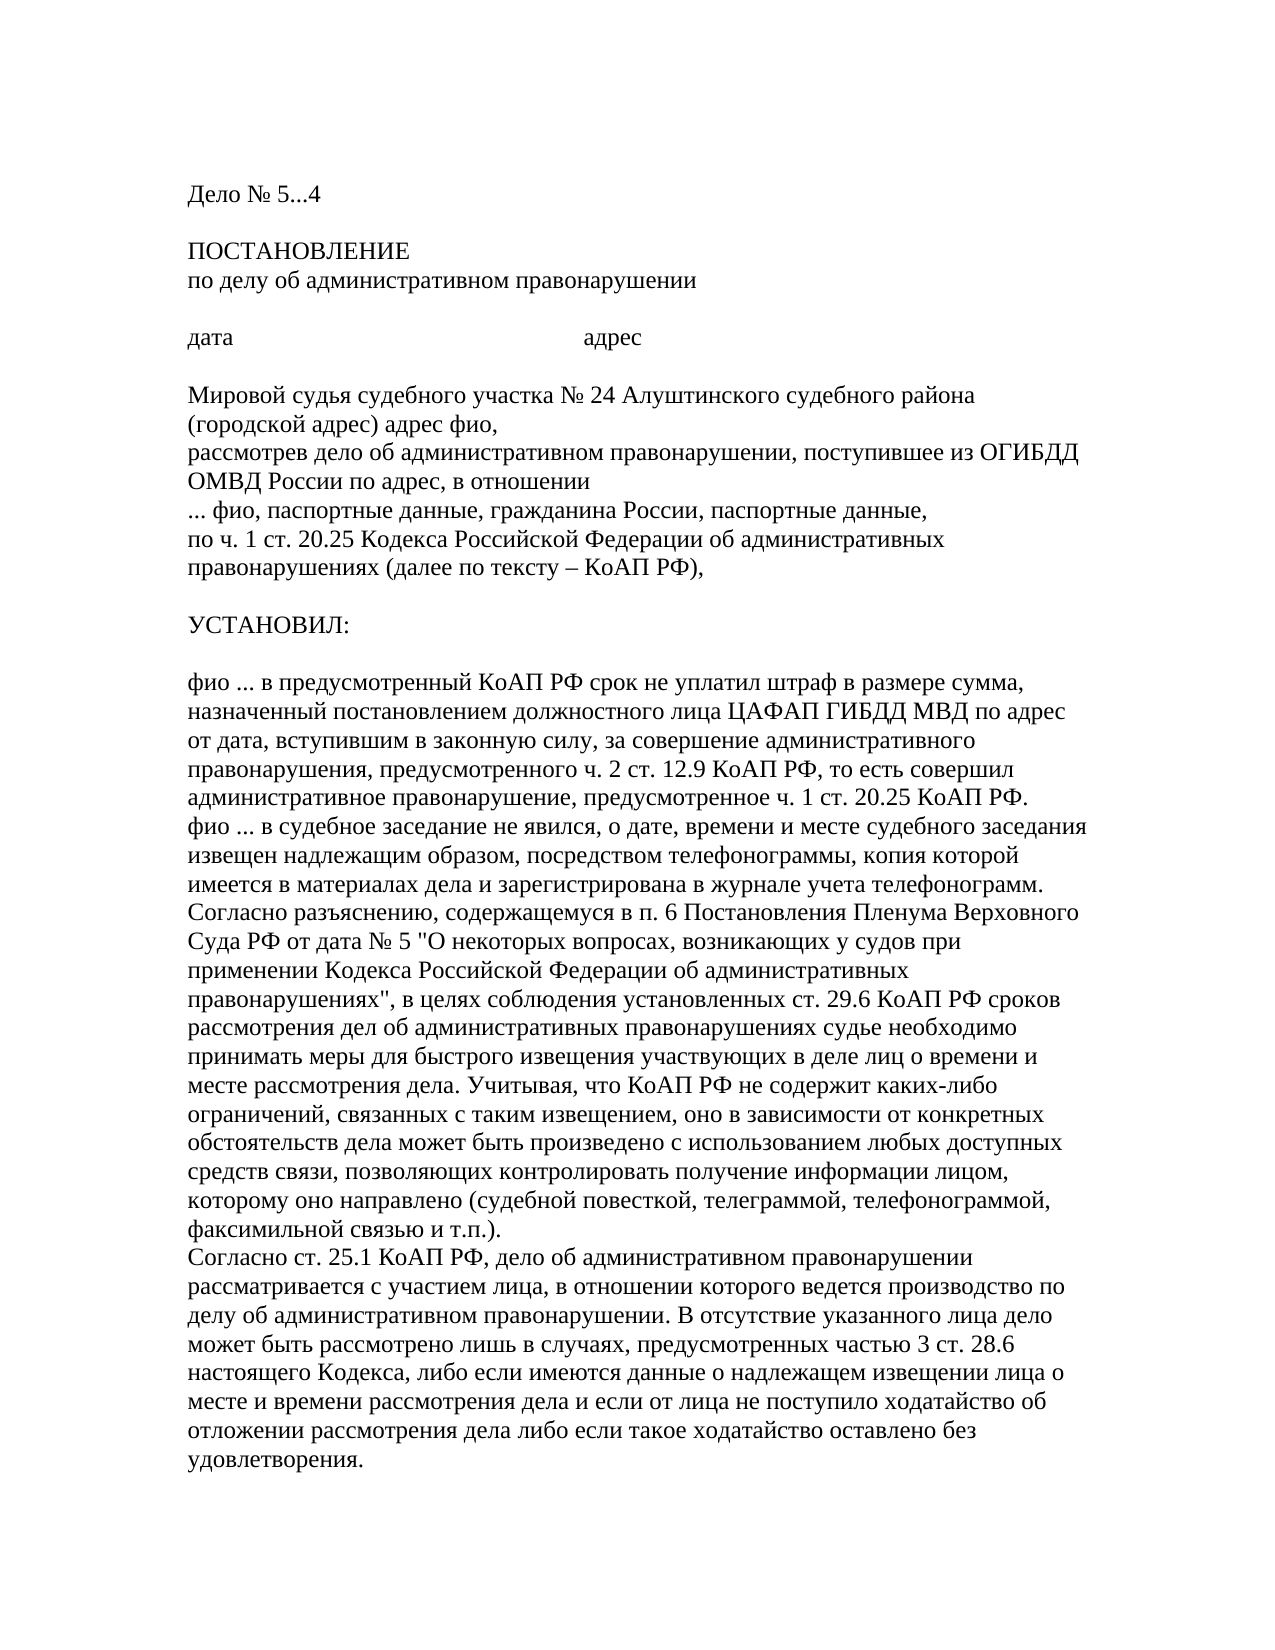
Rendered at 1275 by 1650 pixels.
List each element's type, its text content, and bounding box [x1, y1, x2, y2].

text по делу об административном правонарушении [187, 265, 1087, 294]
text дата адрес [187, 322, 1087, 351]
text ... фио, паспортные данные, гражданина России, паспортные данные, [187, 495, 1087, 524]
text Дело № 5...4 [187, 179, 1087, 207]
text рассмотрев дело об административном правонарушении, поступившее из ОГИБДД ОМВД России по адрес, в отношении [187, 437, 1087, 495]
text по ч. 1 ст. 20.25 Кодекса Российской Федерации об административных правонарушениях (далее по тексту – КоАП РФ), [187, 524, 1087, 581]
text фио ... в судебное заседание не явился, о дате, времени и месте судебного заседания извещен надлежащим образом, посредством телефонограммы, копия которой имеется в материалах дела и зарегистрирована в журнале учета телефонограмм. [187, 811, 1087, 897]
text фио ... в предусмотренный КоАП РФ срок не уплатил штраф в размере сумма, назначенный постановлением должностного лица ЦАФАП ГИБДД МВД по адрес от дата, вступившим в законную силу, за совершение административного правонарушения, предусмотренного ч. 2 ст. 12.9 КоАП РФ, то есть совершил административное правонарушение, предусмотренное ч. 1 ст. 20.25 КоАП РФ. [187, 667, 1087, 811]
text Согласно разъяснению, содержащемуся в п. 6 Постановления Пленума Верховного Суда РФ от дата № 5 "О некоторых вопросах, возникающих у судов при применении Кодекса Российской Федерации об административных правонарушениях", в целях соблюдения установленных ст. 29.6 КоАП РФ сроков рассмотрения дел об административных правонарушениях судье необходимо принимать меры для быстрого извещения участвующих в деле лиц о времени и месте рассмотрения дела. Учитывая, что КоАП РФ не содержит каких-либо ограничений, связанных с таким извещением, оно в зависимости от конкретных обстоятельств дела может быть произведено с использованием любых доступных средств связи, позволяющих контролировать получение информации лицом, которому оно направлено (судебной повесткой, телеграммой, телефонограммой, факсимильной связью и т.п.). [187, 897, 1087, 1242]
text Согласно ст. 25.1 КоАП РФ, дело об административном правонарушении рассматривается с участием лица, в отношении которого ведется производство по делу об административном правонарушении. В отсутствие указанного лица дело может быть рассмотрено лишь в случаях, предусмотренных частью 3 ст. 28.6 настоящего Кодекса, либо если имеются данные о надлежащем извещении лица о месте и времени рассмотрения дела и если от лица не поступило ходатайство об отложении рассмотрения дела либо если такое ходатайство оставлено без удовлетворения. [187, 1242, 1087, 1472]
text Мировой судья судебного участка № 24 Алуштинского судебного района (городской адрес) адрес фио, [187, 380, 1087, 437]
text ПОСТАНОВЛЕНИЕ [187, 236, 1087, 265]
text УСТАНОВИЛ: [187, 610, 1087, 639]
